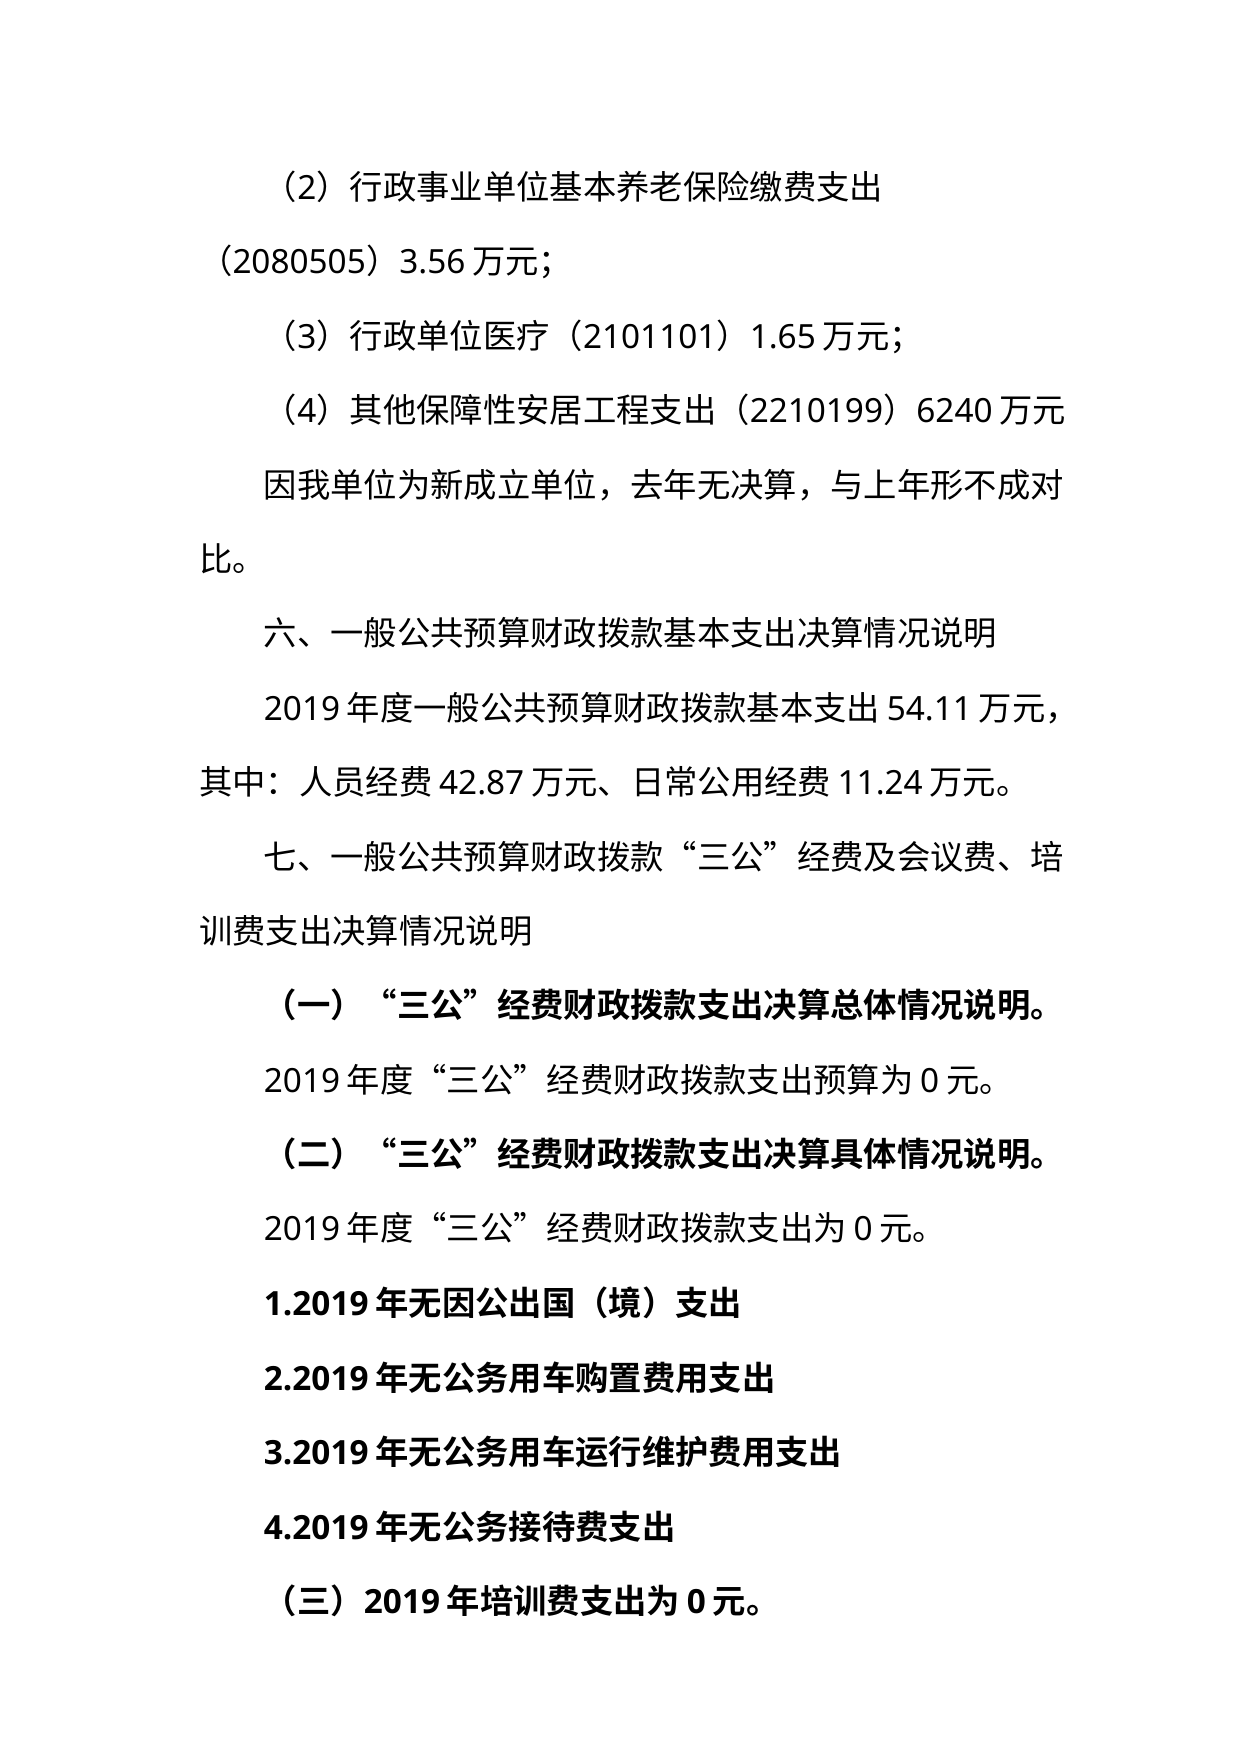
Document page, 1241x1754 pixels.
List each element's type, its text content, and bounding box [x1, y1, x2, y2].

text 因我单位为新成立单位，去年无决算，与上年形不成对比。 [199, 459, 1086, 581]
text 2019年度“三公”经费财政拨款支出为0元。 [199, 1202, 1086, 1251]
text （三）2019年培训费支出为0元。 [199, 1575, 1086, 1623]
text 七、一般公共预算财政拨款“三公”经费及会议费、培训费支出决算情况说明 [199, 831, 1086, 953]
text （一）“三公”经费财政拨款支出决算总体情况说明。 [199, 979, 1086, 1027]
text （2）行政事业单位基本养老保险缴费支出（2080505）3.56万元； [199, 160, 1086, 283]
text 3.2019年无公务用车运行维护费用支出 [199, 1426, 1086, 1474]
text 2.2019年无公务用车购置费用支出 [199, 1351, 1086, 1400]
text 六、一般公共预算财政拨款基本支出决算情况说明 [199, 607, 1086, 655]
text （3）行政单位医疗（2101101）1.65万元； [199, 309, 1086, 358]
text 2019年度“三公”经费财政拨款支出预算为0元。 [199, 1053, 1086, 1102]
text 4.2019年无公务接待费支出 [199, 1501, 1086, 1549]
text （4）其他保障性安居工程支出（2210199）6240万元 [199, 384, 1086, 432]
text （二）“三公”经费财政拨款支出决算具体情况说明。 [199, 1128, 1086, 1176]
text 1.2019年无因公出国（境）支出 [199, 1277, 1086, 1325]
text 2019年度一般公共预算财政拨款基本支出54.11万元，其中：人员经费42.87万元、日常公用经费11.24万元。 [199, 681, 1086, 804]
